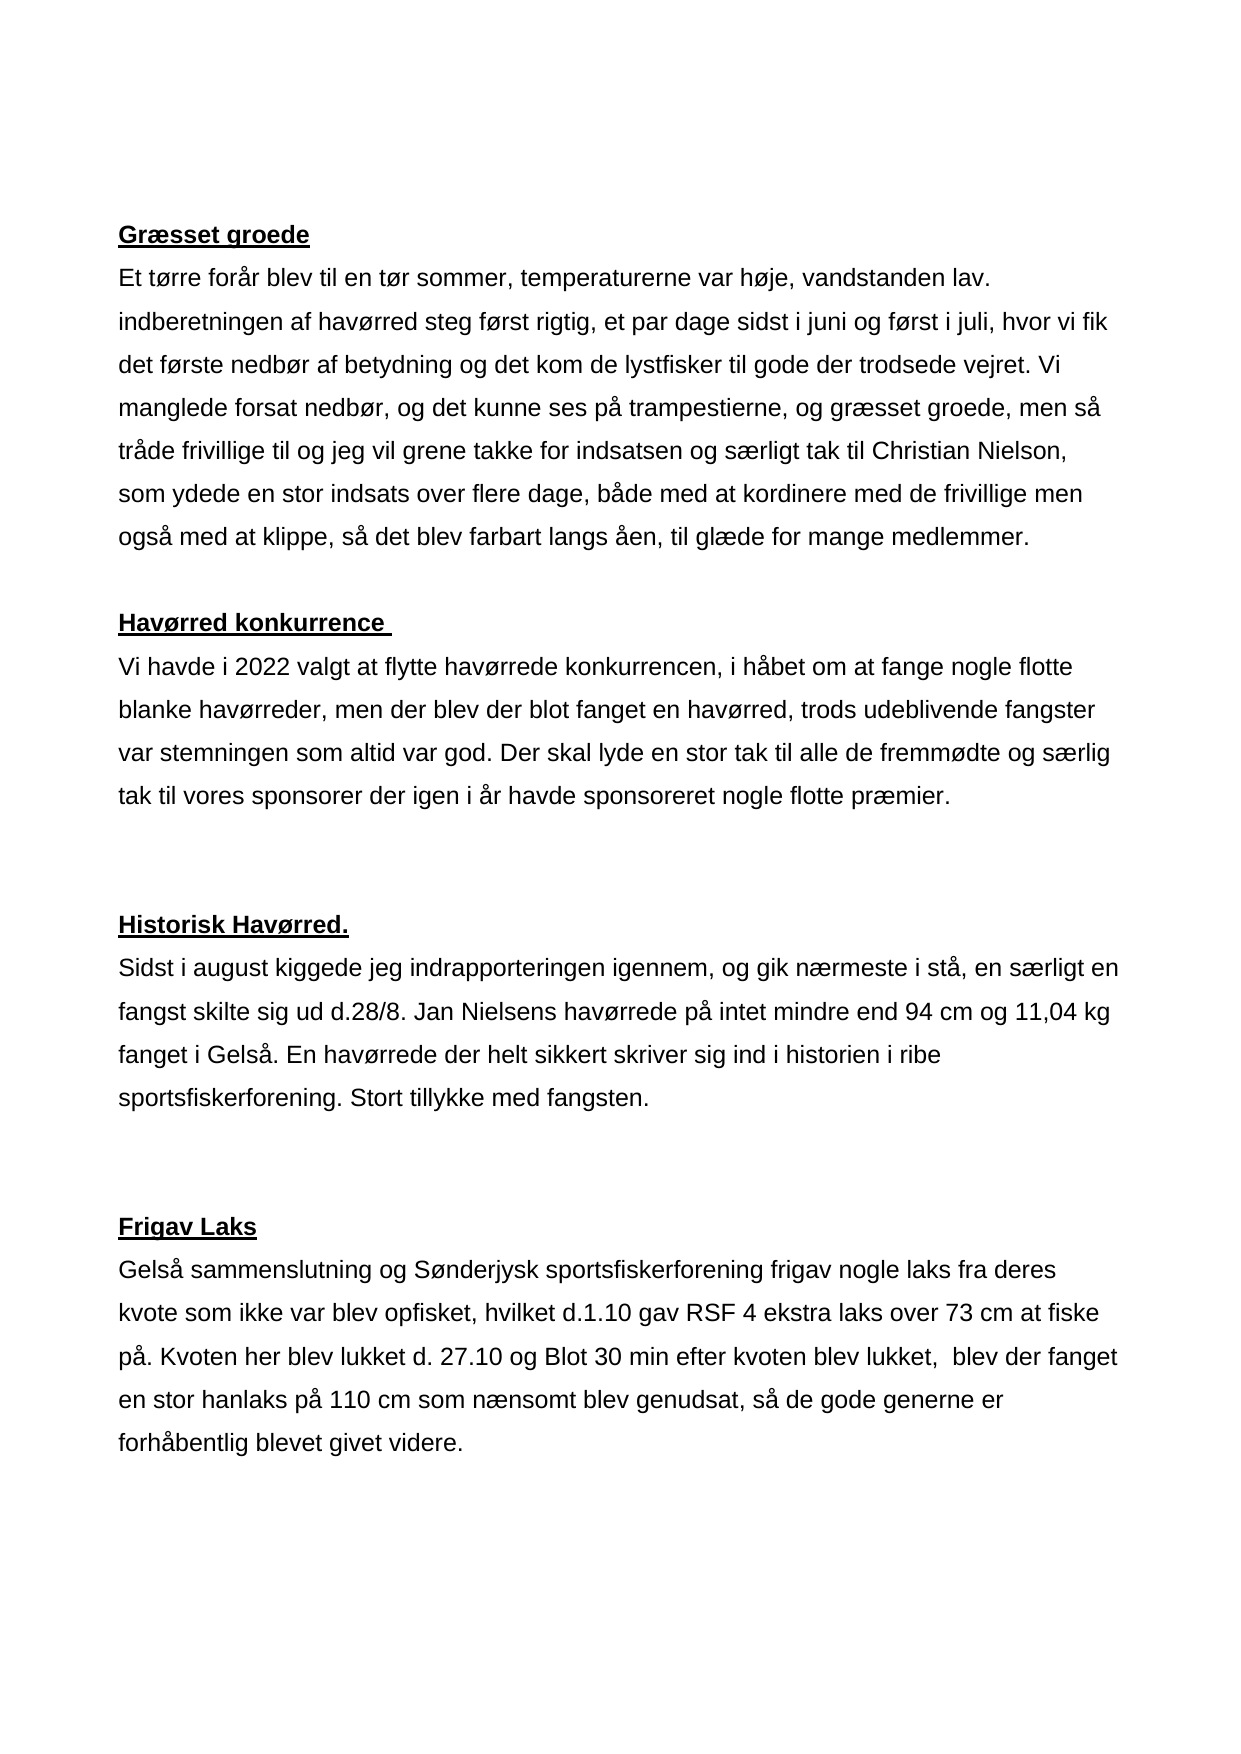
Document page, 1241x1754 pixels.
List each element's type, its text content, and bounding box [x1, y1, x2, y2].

text Havørred konkurrence Vi havde i 2022 valgt at flytte havørrede konkurrencen, i håbet om at fange nogle flotte blanke havørreder, men der blev der blot fanget en havørred, trods udeblivende fangster var stemningen som altid var god. Der skal lyde en stor tak til alle de fremmødte og særlig tak til vores sponsorer der igen i år havde sponsoreret nogle flotte præmier. [118, 608, 1122, 810]
text Historisk Havørred. Sidst i august kiggede jeg indrapporteringen igennem, og gik nærmeste i stå, en særligt en fangst skilte sig ud d.28/8. Jan Nielsens havørrede på intet mindre end 94 cm og 11,04 kg fanget i Gelså. En havørrede der helt sikkert skriver sig ind i historien i ribe sportsfiskerforening. Stort tillykke med fangsten. [118, 910, 1122, 1112]
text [118, 1212, 1122, 1543]
text Græsset groede Et tørre forår blev til en tør sommer, temperaturerne var høje, vandstanden lav. indberetningen af havørred steg først rigtig, et par dage sidst i juni og først i juli, hvor vi fik det første nedbør af betydning og det kom de lystfisker til gode der trodsede vejret. Vi manglede forsat nedbør, og det kunne ses på trampestierne, og græsset groede, men så tråde frivillige til og jeg vil grene takke for indsatsen og særligt tak til Christian Nielson, som ydede en stor indsats over flere dage, både med at kordinere med de frivillige men også med at klippe, så det blev farbart langs åen, til glæde for mange medlemmer. [118, 220, 1122, 551]
